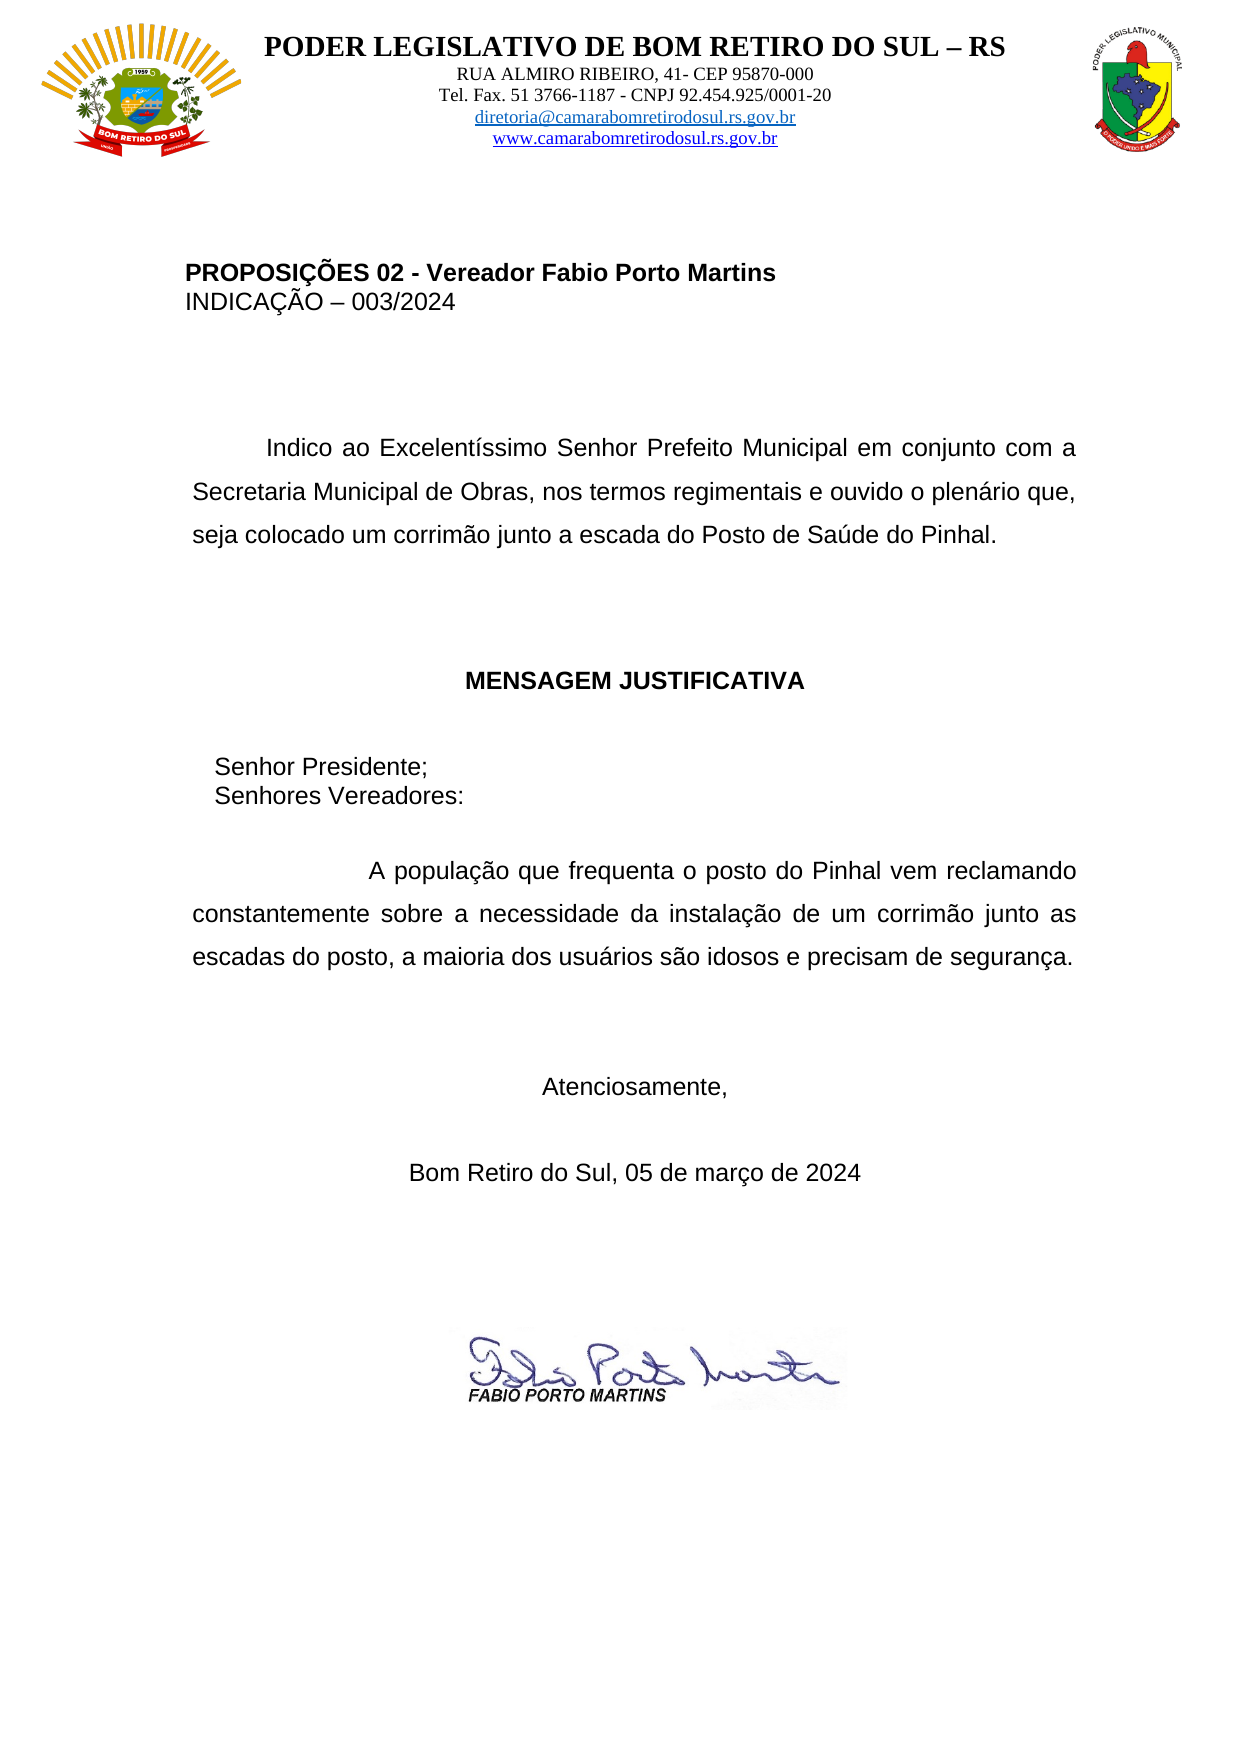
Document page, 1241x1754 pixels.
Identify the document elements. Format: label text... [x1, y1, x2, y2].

text A população que frequenta o posto do Pinhal vem reclamando constantemente sobre a necessidade da instalação de um corrimão junto as escadas do posto, a maioria dos usuários são idosos e precisam de segurança. [192, 856, 1078, 971]
text Indico ao Excelentíssimo Senhor Prefeito Municipal em conjunto com a Secretaria Municipal de Obras, nos termos regimentais e ouvido o plenário que, seja colocado um corrimão junto a escada do Posto de Saúde do Pinhal. [192, 433, 1078, 548]
text Senhores Vereadores: [103, 781, 591, 809]
text PROPOSIÇÕES 02 - Vereador Fabio Porto Martins [74, 258, 1078, 287]
picture [1092, 27, 1182, 152]
picture [41, 17, 242, 191]
text INDICAÇÃO – 003/2024 [74, 287, 1078, 316]
text Atenciosamente, [192, 1072, 1078, 1101]
text Senhor Presidente; [103, 752, 591, 781]
text Bom Retiro do Sul, 05 de março de 2024 [192, 1158, 1078, 1187]
picture [448, 1327, 848, 1410]
text MENSAGEM JUSTIFICATIVA [192, 666, 1078, 694]
